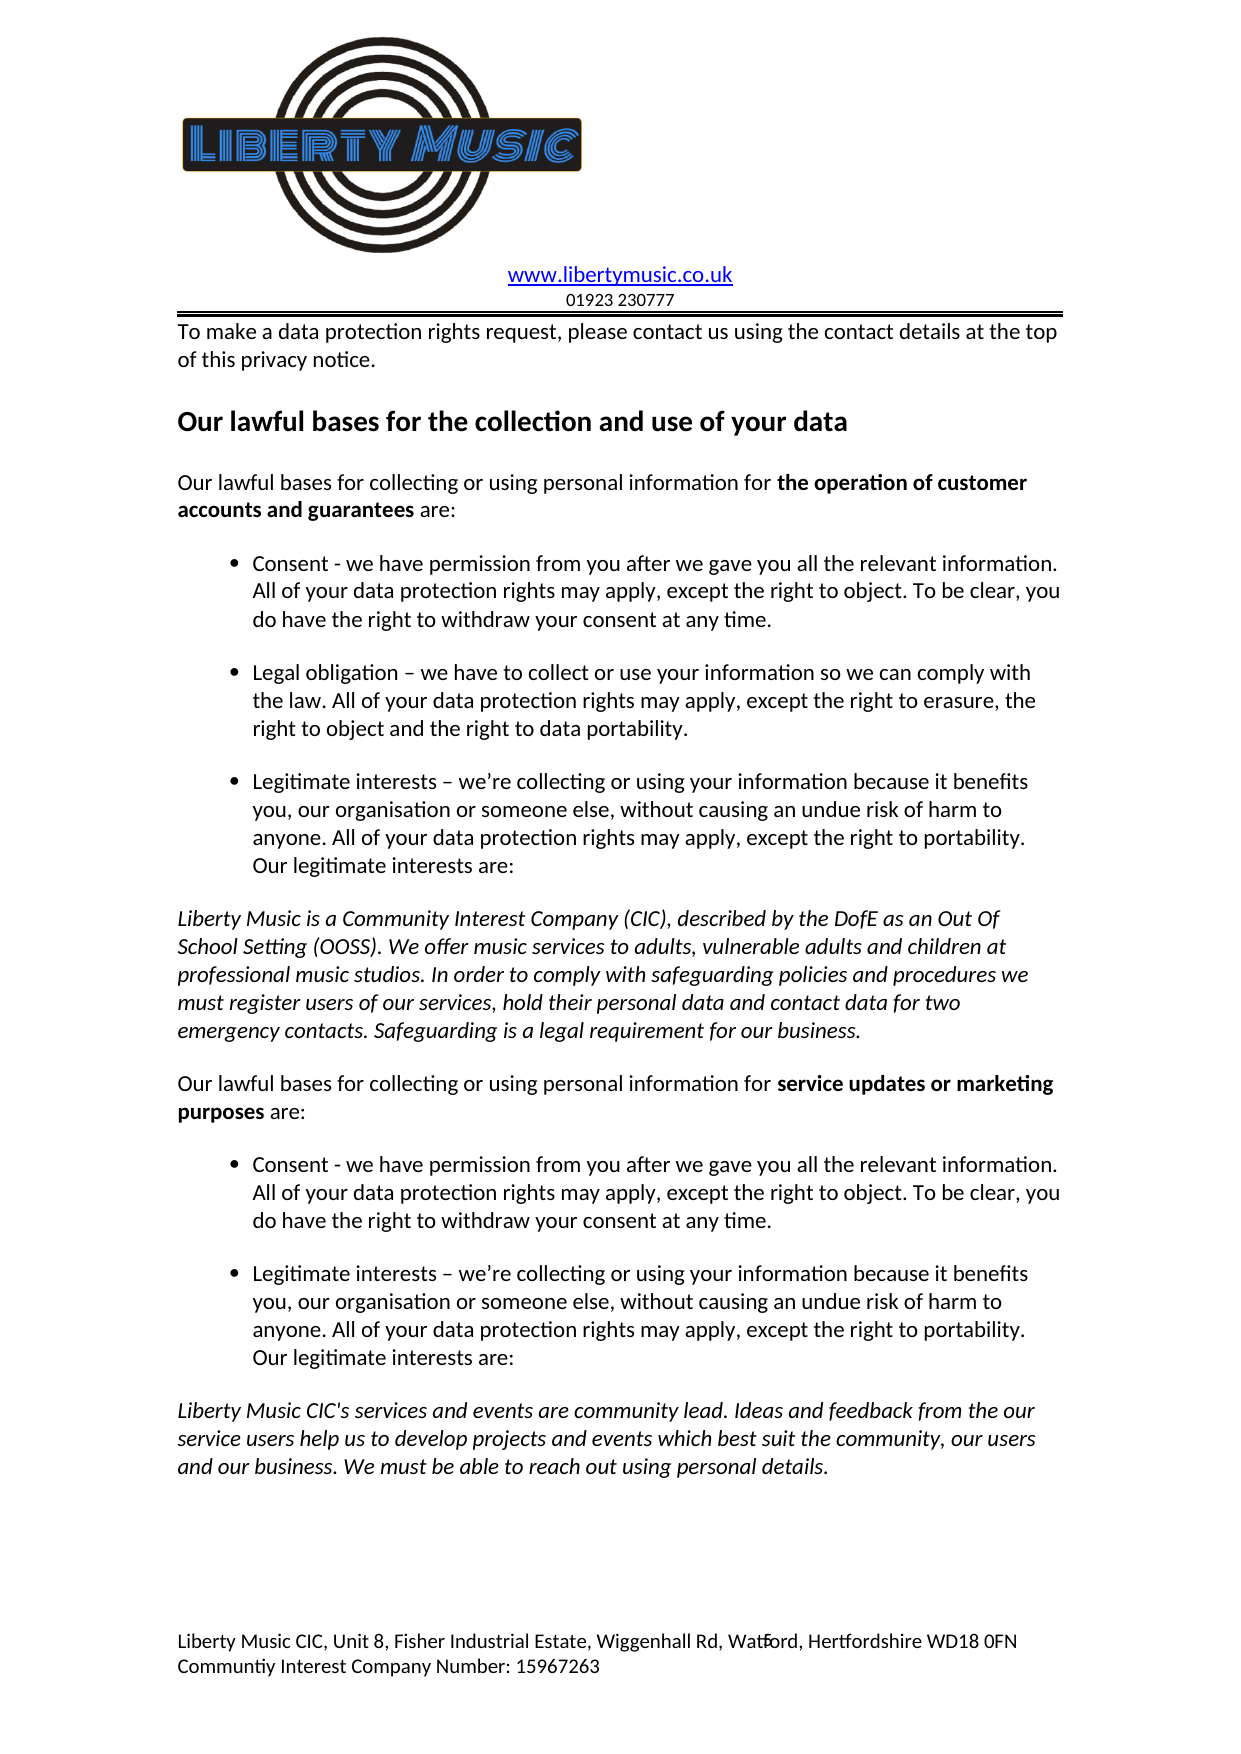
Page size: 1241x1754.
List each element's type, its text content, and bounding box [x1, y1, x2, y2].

list Consent - we have permission from you after we gave you all the relevant information. All of your data protection rights may apply, except the right to object. To be clear, you do have the right to withdraw your consent at any time. [230, 1150, 1063, 1234]
picture [177, 29, 587, 261]
list Liberty Music CIC's services and events are community lead. Ideas and feedback from the our service users help us to develop projects and events which best suit the community, our users and our business. We must be able to reach out using personal details. [177, 1396, 1063, 1480]
text To make a data protection rights request, please contact us using the contact details at the top of this privacy notice. [177, 317, 1063, 373]
subtitle Our lawful bases for the collection and use of your data [177, 403, 1063, 438]
list Consent - we have permission from you after we gave you all the relevant information. All of your data protection rights may apply, except the right to object. To be clear, you do have the right to withdraw your consent at any time. [230, 549, 1063, 633]
list Liberty Music is a Community Interest Company (CIC), described by the DofE as an Out Of School Setting (OOSS). We offer music services to adults, vulnerable adults and children at professional music studios. In order to comply with safeguarding policies and procedures we must register users of our services, hold their personal data and contact data for two emergency contacts. Safeguarding is a legal requirement for our business. [177, 904, 1063, 1044]
text Our lawful bases for collecting or using personal information for service updates or marketing purposes are: [177, 1069, 1063, 1125]
list Legal obligation – we have to collect or use your information so we can comply with the law. All of your data protection rights may apply, except the right to erasure, the right to object and the right to data portability. [230, 658, 1063, 742]
text Our lawful bases for collecting or using personal information for the operation of customer accounts and guarantees are: [177, 468, 1063, 524]
